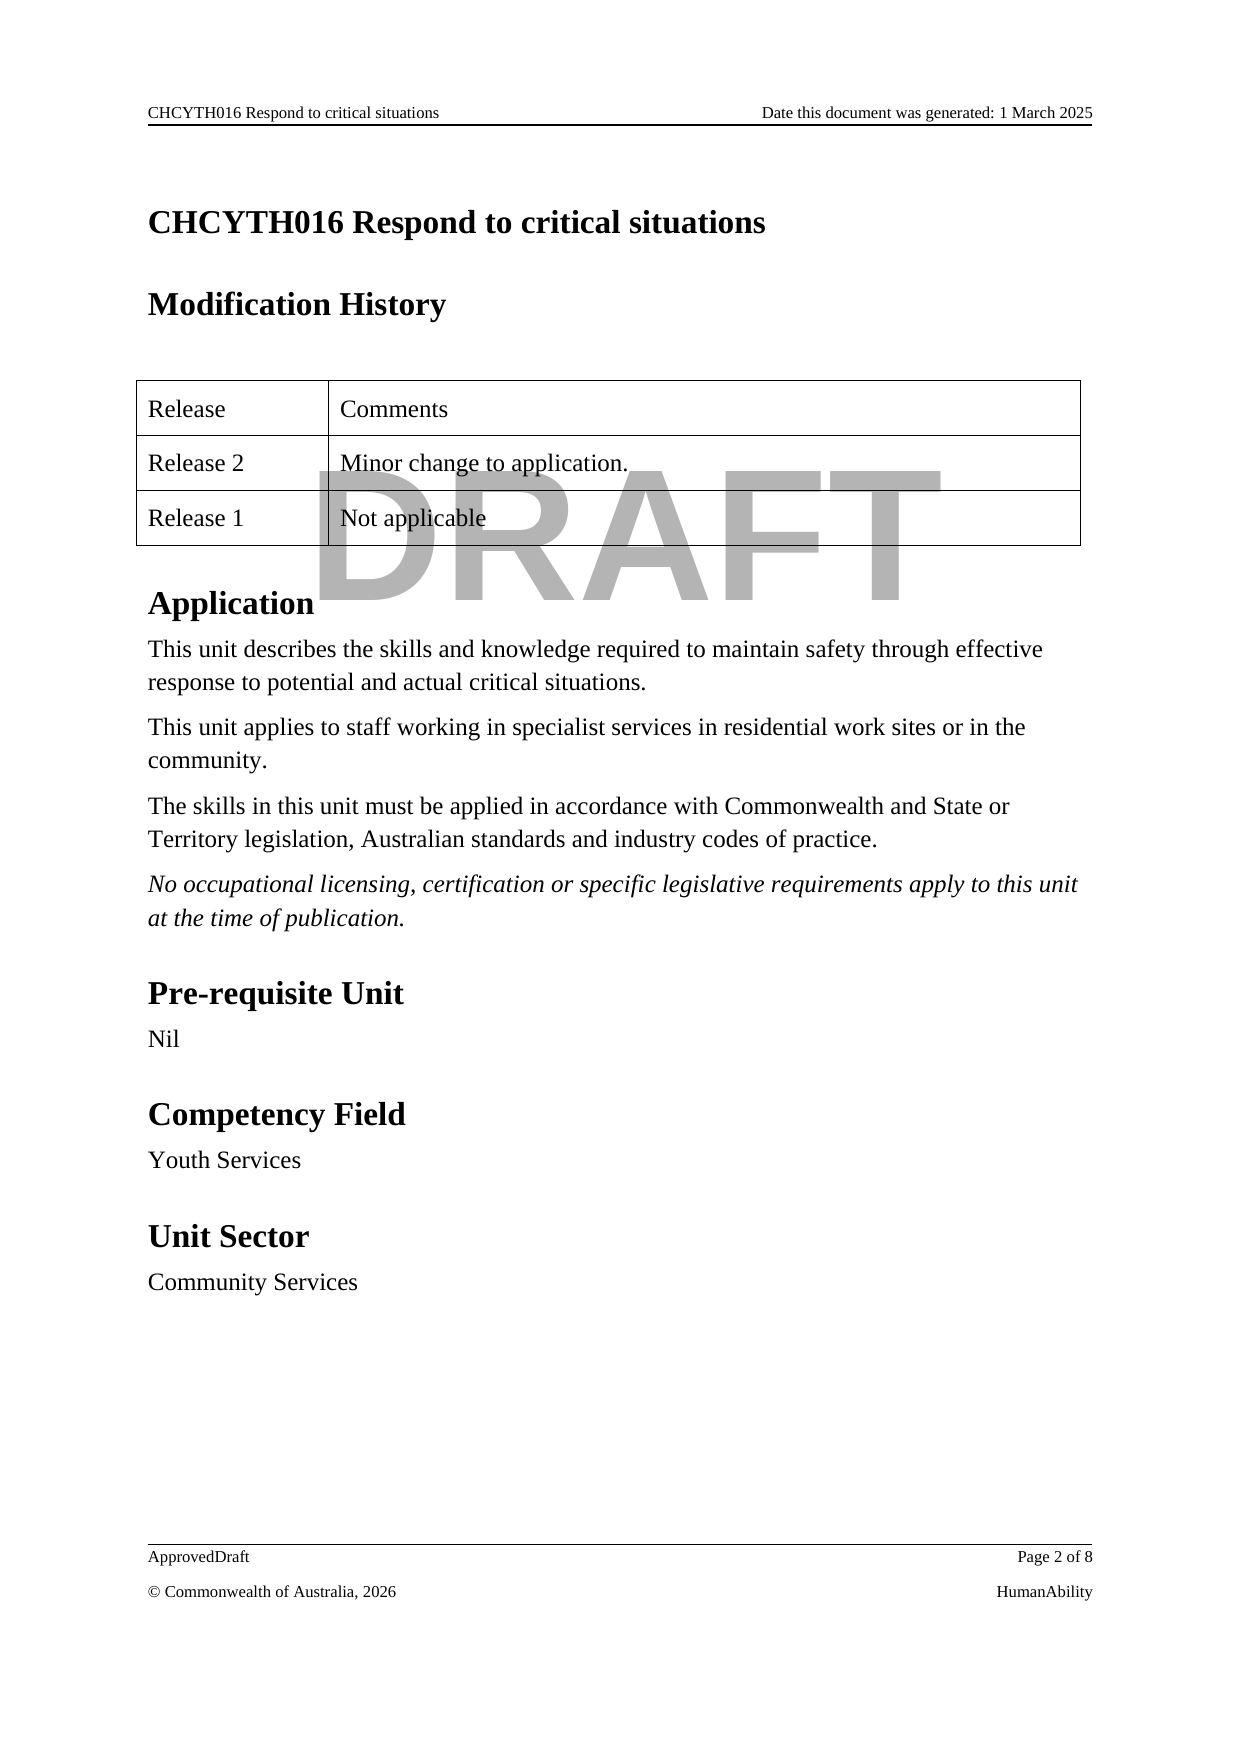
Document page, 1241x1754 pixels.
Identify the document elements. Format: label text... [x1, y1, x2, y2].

subtitle Pre-requisite Unit [148, 973, 1092, 1011]
table_cell Release 2 [137, 436, 328, 490]
subtitle Competency Field [148, 1094, 1092, 1133]
text Nil [148, 1024, 1092, 1053]
table_cell Release 1 [137, 491, 328, 544]
table_header Comments [329, 381, 1080, 435]
subtitle Modification History [148, 284, 1092, 322]
text This unit describes the skills and knowledge required to maintain safety through effective response to potential and actual critical situations. [148, 634, 1092, 696]
text The skills in this unit must be applied in accordance with Commonwealth and State or Territory legislation, Australian standards and industry codes of practice. [148, 791, 1092, 853]
text This unit applies to staff working in specialist services in residential work sites or in the community. [148, 712, 1092, 774]
subtitle Application [148, 583, 1092, 621]
table_header Release [137, 381, 328, 435]
text Youth Services [148, 1145, 1092, 1174]
table_cell Not applicable [329, 491, 1080, 544]
table_cell Minor change to application. [329, 436, 1080, 490]
subtitle Unit Sector [148, 1216, 1092, 1254]
text Community Services [148, 1267, 1092, 1295]
subtitle CHCYTH016 Respond to critical situations [148, 202, 1092, 241]
text No occupational licensing, certification or specific legislative requirements apply to this unit at the time of publication. [148, 869, 1092, 931]
